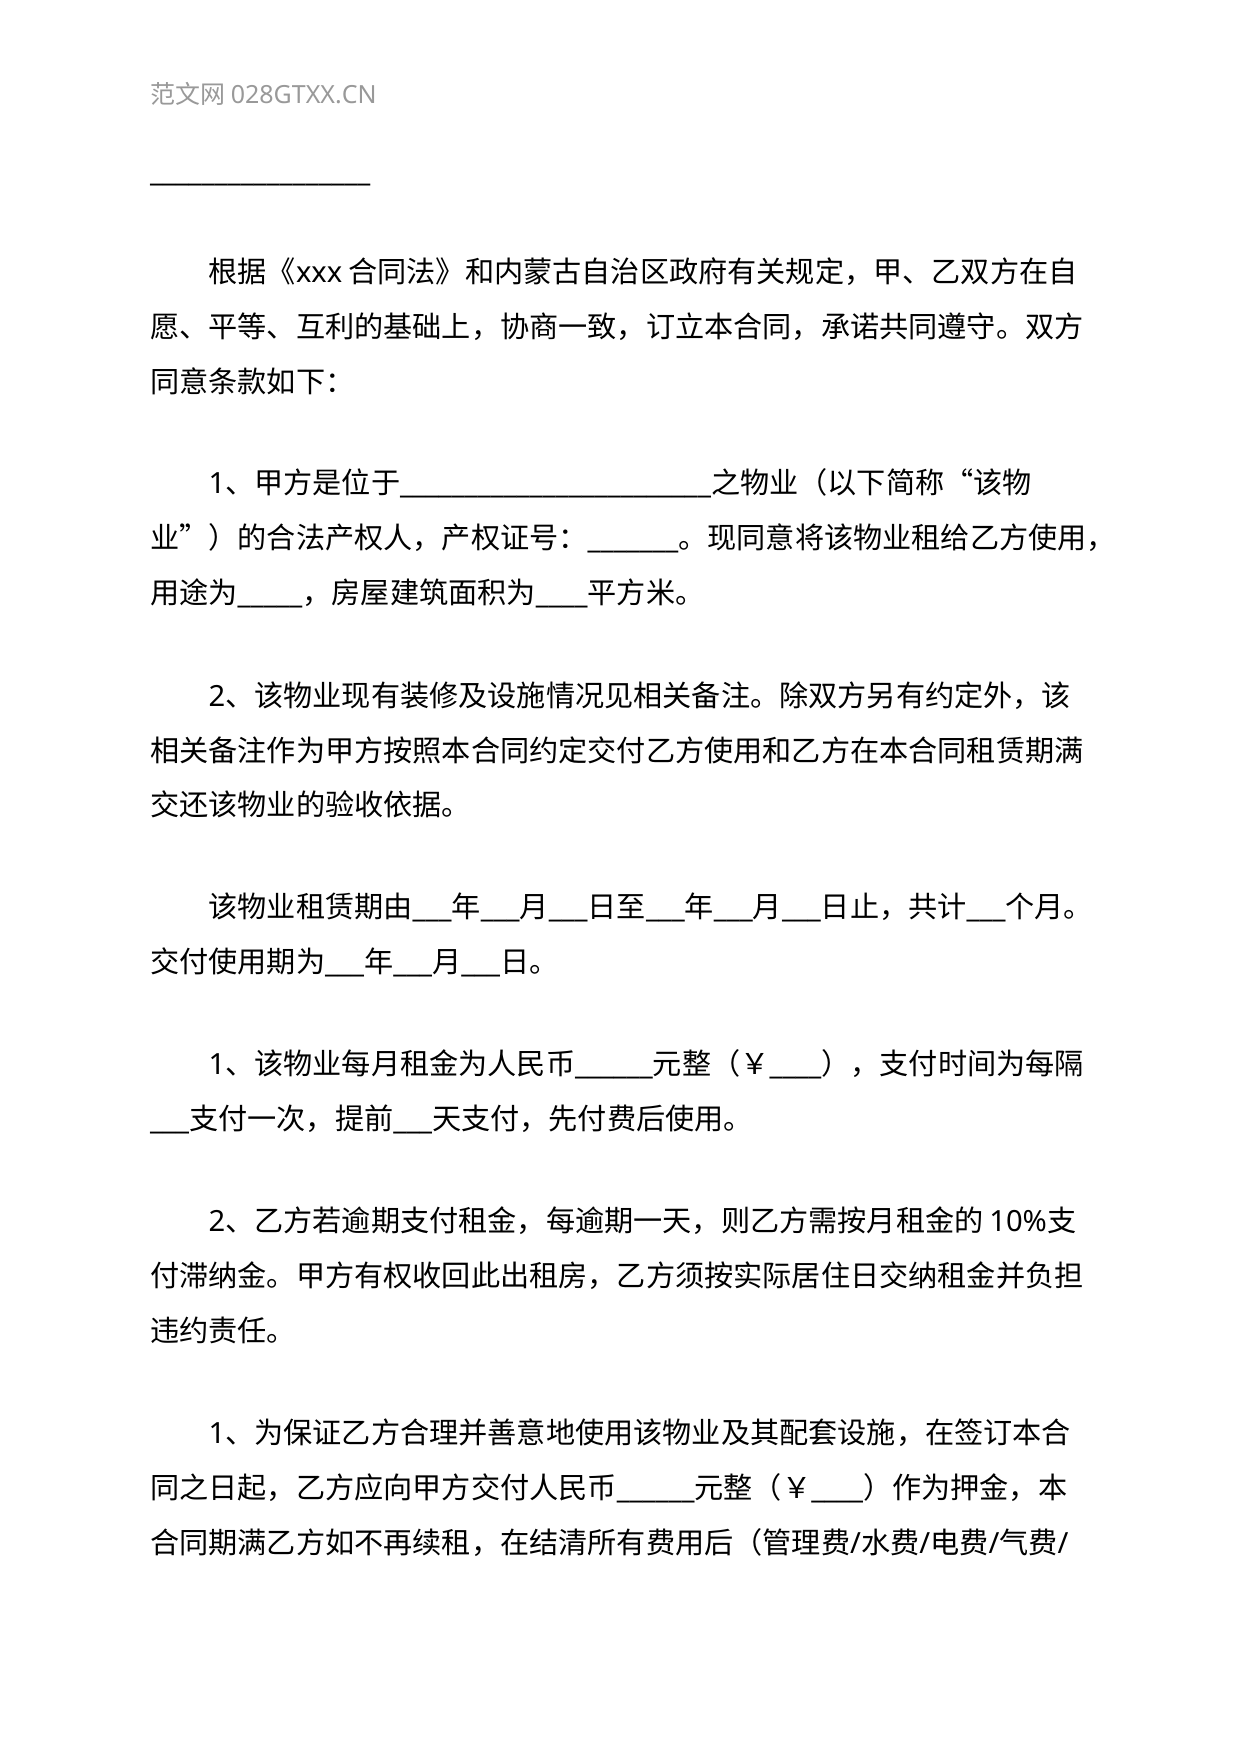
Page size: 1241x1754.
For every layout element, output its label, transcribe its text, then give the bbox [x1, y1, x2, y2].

text 1、该物业每月租金为人民币______元整（￥____），支付时间为每隔___支付一次，提前___天支付，先付费后使用。 [150, 1041, 1090, 1138]
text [150, 1409, 1090, 1562]
text 该物业租赁期由___年___月___日至___年___月___日止，共计___个月。交付使用期为___年___月___日。 [150, 884, 1090, 981]
text 根据《xxx合同法》和内蒙古自治区政府有关规定，甲、乙双方在自愿、平等、互利的基础上，协商一致，订立本合同，承诺共同遵守。双方同意条款如下： [150, 248, 1090, 401]
text 2、乙方若逾期支付租金，每逾期一天，则乙方需按月租金的10%支付滞纳金。甲方有权收回此出租房，乙方须按实际居住日交纳租金并负担违约责任。 [150, 1198, 1090, 1350]
text 1、甲方是位于________________________之物业（以下简称“该物业”）的合法产权人，产权证号：_______。现同意将该物业租给乙方使用，用途为_____，房屋建筑面积为____平方米。 [150, 460, 1090, 612]
text 2、该物业现有装修及设施情况见相关备注。除双方另有约定外，该相关备注作为甲方按照本合同约定交付乙方使用和乙方在本合同租赁期满交还该物业的验收依据。 [150, 672, 1090, 824]
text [150, 150, 1090, 190]
